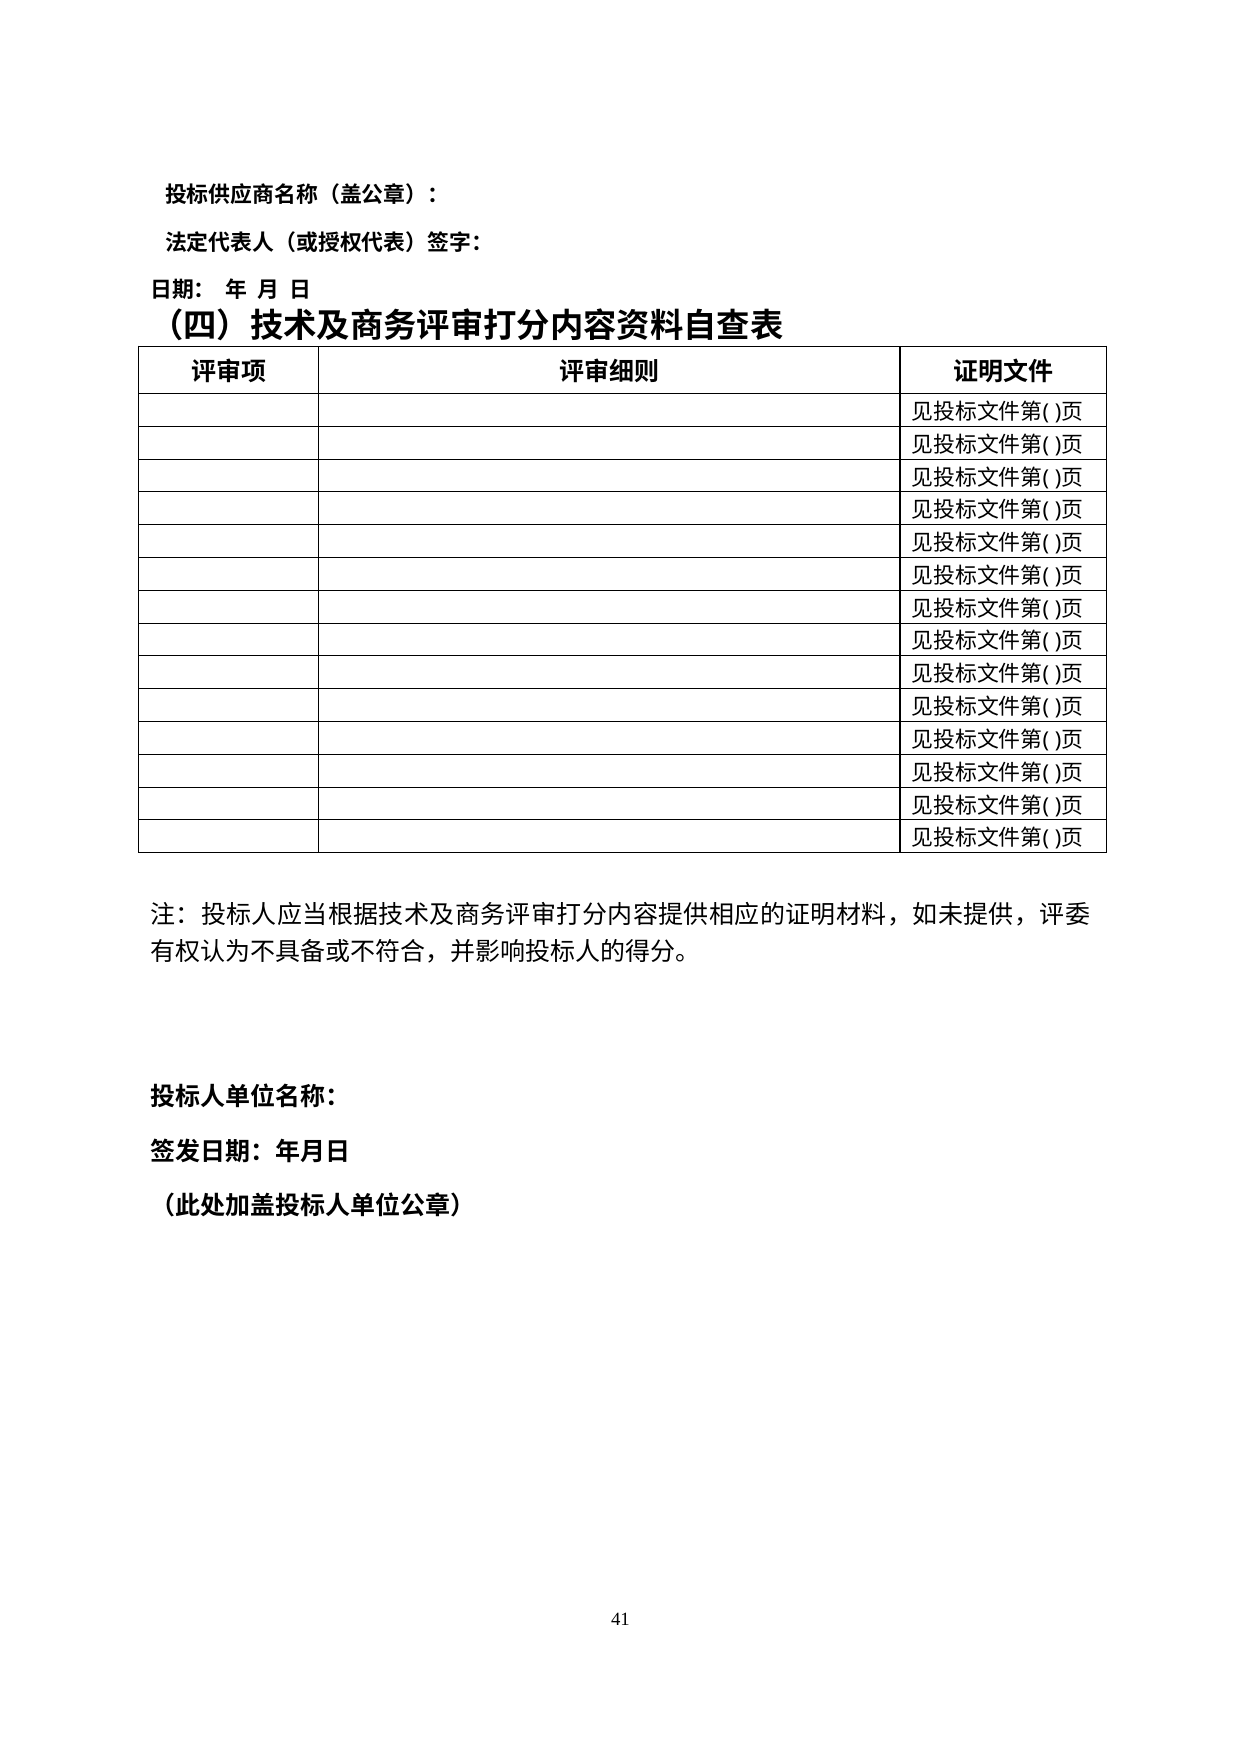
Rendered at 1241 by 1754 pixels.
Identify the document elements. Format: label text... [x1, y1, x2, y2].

table_cell [139, 525, 318, 557]
table_cell [139, 460, 318, 491]
table_cell [139, 656, 318, 688]
table_cell [139, 591, 318, 622]
text 投标人单位名称： [150, 1077, 1090, 1113]
table_cell [139, 820, 318, 852]
text （四）技术及商务评审打分内容资料自查表 [150, 304, 1090, 346]
table_cell 见投标文件第( )页 [901, 656, 1106, 688]
table_cell [139, 722, 318, 754]
table_cell [319, 591, 899, 622]
table_cell 见投标文件第( )页 [901, 689, 1106, 721]
table_cell [139, 427, 318, 458]
text （此处加盖投标人单位公章） [150, 1186, 1090, 1222]
table_cell [319, 755, 899, 787]
table_header 证明文件 [901, 347, 1106, 393]
table_cell [319, 820, 899, 852]
text 签发日期：年月日 [150, 1131, 1090, 1167]
table_cell 见投标文件第( )页 [901, 624, 1106, 655]
table_cell [319, 722, 899, 754]
table_cell [319, 558, 899, 590]
text 日期： 年 月 日 [150, 272, 1090, 304]
table_cell 见投标文件第( )页 [901, 591, 1106, 622]
table_cell 见投标文件第( )页 [901, 788, 1106, 819]
table_header 评审细则 [319, 347, 899, 393]
table_cell [139, 788, 318, 819]
table_cell [139, 689, 318, 721]
table_header 评审项 [139, 347, 318, 393]
table_cell 见投标文件第( )页 [901, 820, 1106, 852]
table_cell [319, 788, 899, 819]
table_cell [319, 689, 899, 721]
table_cell [319, 460, 899, 491]
table_cell [139, 558, 318, 590]
table_cell 见投标文件第( )页 [901, 755, 1106, 787]
table_cell 见投标文件第( )页 [901, 558, 1106, 590]
table_cell [139, 624, 318, 655]
table_cell 见投标文件第( )页 [901, 722, 1106, 754]
table_cell 见投标文件第( )页 [901, 460, 1106, 491]
table_cell [319, 624, 899, 655]
text 注：投标人应当根据技术及商务评审打分内容提供相应的证明材料，如未提供，评委有权认为不具备或不符合，并影响投标人的得分。 [150, 895, 1090, 967]
table_cell [319, 394, 899, 426]
table_cell [319, 656, 899, 688]
text 投标供应商名称（盖公章）： [150, 177, 1090, 209]
table_cell [139, 492, 318, 524]
table_cell 见投标文件第( )页 [901, 427, 1106, 458]
table_cell [139, 394, 318, 426]
table_cell [139, 755, 318, 787]
table_cell 见投标文件第( )页 [901, 394, 1106, 426]
table_cell 见投标文件第( )页 [901, 525, 1106, 557]
table_cell 见投标文件第( )页 [901, 492, 1106, 524]
table_cell [319, 492, 899, 524]
text 法定代表人（或授权代表）签字： [150, 225, 1090, 256]
table_cell [319, 427, 899, 458]
table_cell [319, 525, 899, 557]
